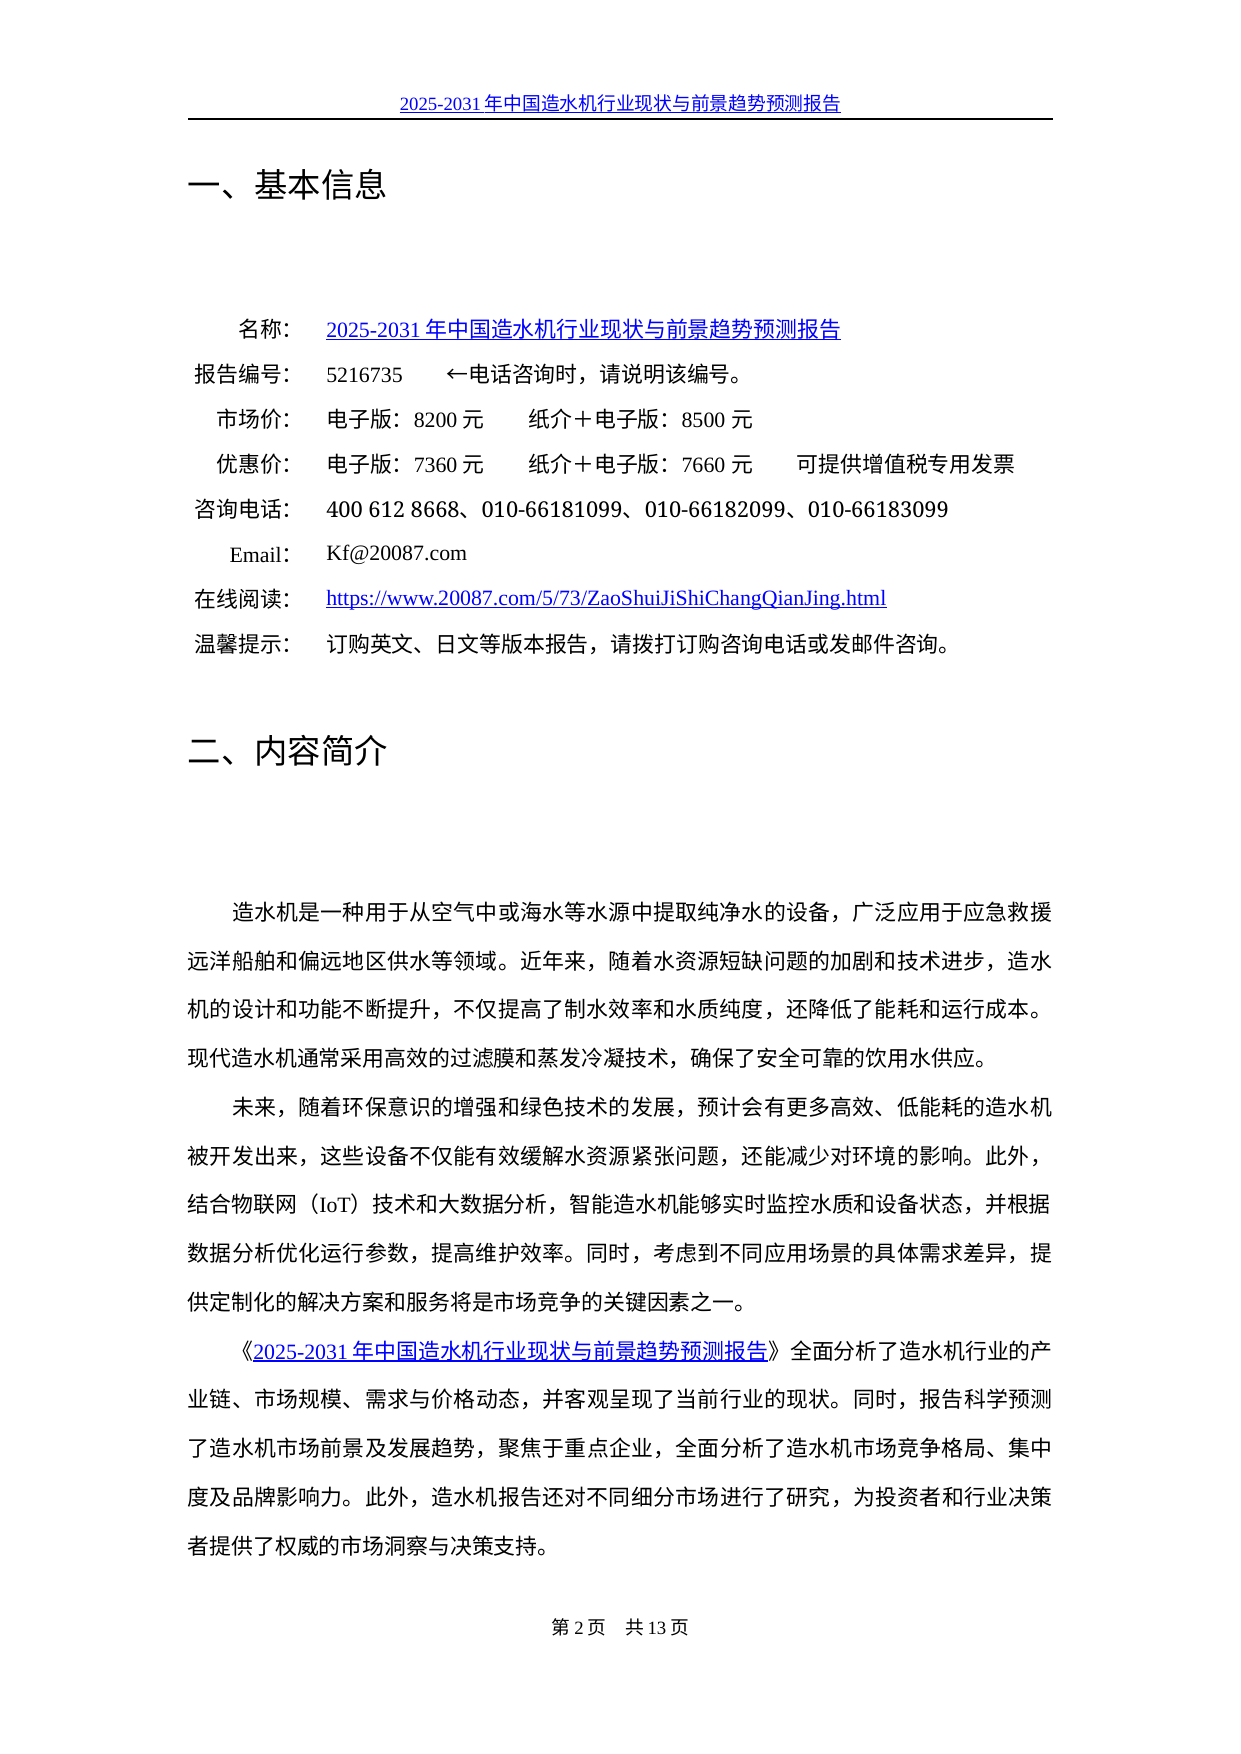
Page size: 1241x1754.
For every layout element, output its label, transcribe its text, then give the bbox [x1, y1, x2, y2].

table_cell 报告编号： [167, 357, 315, 402]
table_cell 咨询电话： [167, 492, 315, 537]
table_cell 订购英文、日文等版本报告，请拨打订购咨询电话或发邮件咨询。 [315, 627, 1073, 672]
table_cell 温馨提示： [167, 627, 315, 672]
title 一、基本信息 [187, 150, 1053, 215]
table_header 2025-2031年中国造水机行业现状与前景趋势预测报告 [315, 312, 1073, 357]
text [187, 894, 1053, 1561]
table_cell 在线阅读： [167, 582, 315, 627]
table_header 名称： [167, 312, 315, 357]
table_cell 5216735 ←电话咨询时，请说明该编号。 [315, 357, 1073, 402]
table_cell 电子版：8200 元 纸介＋电子版：8500 元 [315, 402, 1073, 447]
table_cell [315, 582, 1073, 627]
table_cell Email： [167, 537, 315, 582]
table_cell 400 612 8668、010-66181099、010-66182099、010-66183099 [315, 492, 1073, 537]
table_cell 市场价： [167, 402, 315, 447]
title 二、内容简介 [187, 717, 1053, 782]
table_cell 优惠价： [167, 447, 315, 492]
table_cell Kf@20087.com [315, 537, 1073, 582]
table_cell 电子版：7360 元 纸介＋电子版：7660 元 可提供增值税专用发票 [315, 447, 1073, 492]
